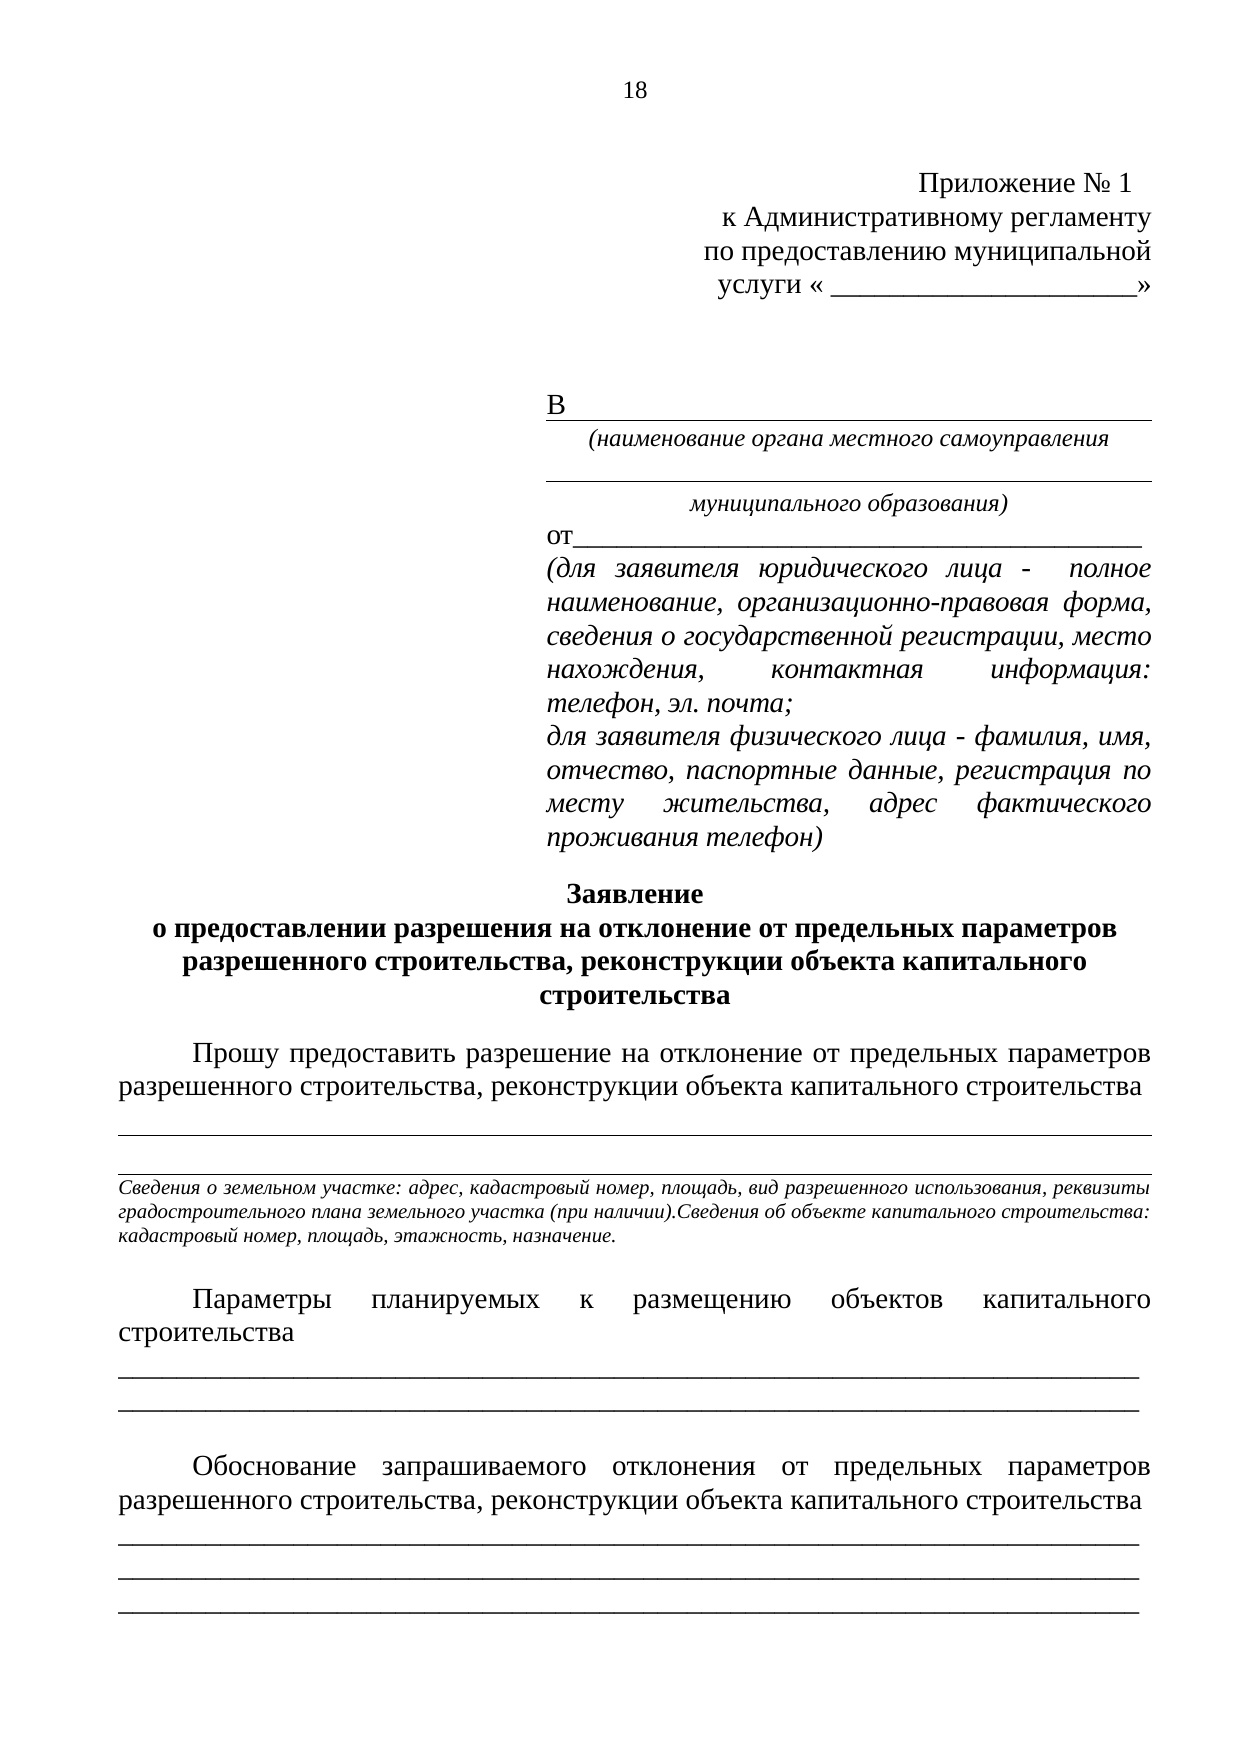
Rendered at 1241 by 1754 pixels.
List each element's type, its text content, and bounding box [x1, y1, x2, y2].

text (наименование органа местного самоуправления [546, 421, 1152, 452]
text Заявление [118, 876, 1152, 910]
text о предоставлении разрешения на отклонение от предельных параметров разрешенного строительства, реконструкции объекта капитального строительства [118, 910, 1152, 1011]
text от_______________________________________ [546, 517, 1152, 551]
text Обоснование запрашиваемого отклонения от предельных параметров разрешенного строительства, реконструкции объекта капитального строительства [118, 1448, 1152, 1516]
text Сведения о земельном участке: адрес, кадастровый номер, площадь, вид разрешенного использования, реквизиты градостроительного плана земельного участка (при наличии).Сведения об объекте капитального строительства: кадастровый номер, площадь, этажность, назначение. [118, 1175, 1152, 1247]
text ______________________________________________________________________ [118, 1348, 1152, 1381]
text ______________________________________________________________________ [118, 1516, 1152, 1549]
text муниципального образования) [546, 482, 1152, 517]
text Приложение № 1 [918, 166, 1152, 199]
text В [546, 387, 1152, 420]
text Параметры планируемых к размещению объектов капитального строительства [118, 1281, 1152, 1348]
text ____________________________________________________________________________________________________________________________________________ [118, 1549, 1152, 1616]
text (для заявителя юридического лица - полное наименование, организационно-правовая форма, сведения о государственной регистрации, место нахождения, контактная информация: телефон, эл. почта; [546, 551, 1152, 718]
text Прошу предоставить разрешение на отклонение от предельных параметров разрешенного строительства, реконструкции объекта капитального строительства [118, 1035, 1152, 1102]
text ______________________________________________________________________ [118, 1381, 1152, 1415]
text для заявителя физического лица - фамилия, имя, отчество, паспортные данные, регистрация по месту жительства, адрес фактического проживания телефон) [546, 718, 1152, 852]
text к Административному регламенту по предоставлению муниципальной услуги « _____________________» [693, 199, 1152, 300]
